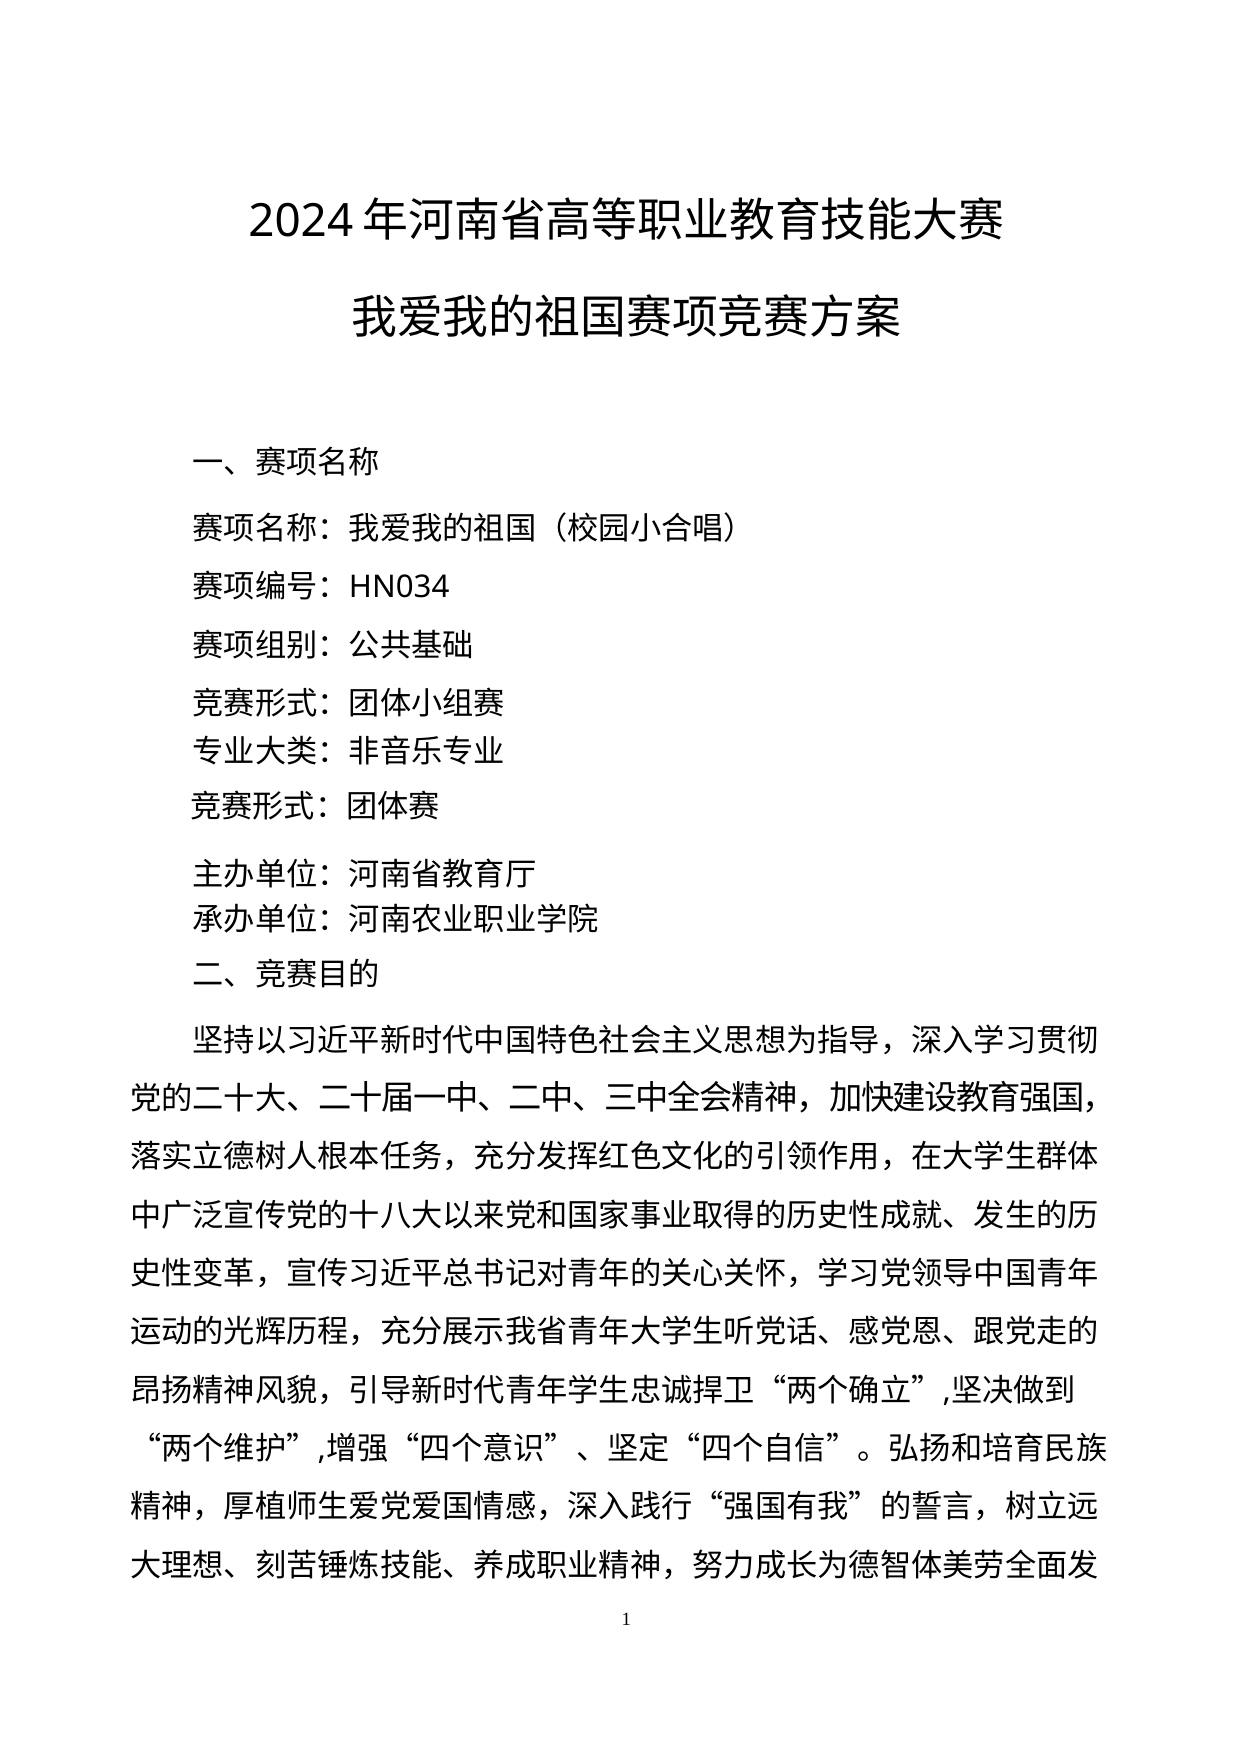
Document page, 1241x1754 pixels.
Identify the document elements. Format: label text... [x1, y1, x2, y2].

text 赛项组别：公共基础 [130, 609, 1122, 668]
subtitle 一、赛项名称 [130, 428, 1122, 493]
text 2024年河南省高等职业教育技能大赛 [130, 168, 1122, 265]
text 竞赛形式：团体小组赛 [130, 668, 1122, 726]
text 主办单位：河南省教育厅 [130, 849, 1122, 894]
text 赛项名称：我爱我的祖国（校园小合唱） [130, 493, 1122, 551]
text 赛项编号：HN034 [130, 551, 1122, 609]
text 专业大类：非音乐专业 [130, 726, 1122, 771]
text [130, 1004, 1122, 1588]
text 竞赛形式：团体赛 [130, 771, 1122, 836]
text 我爱我的祖国赛项竞赛方案 [130, 265, 1122, 363]
text 承办单位：河南农业职业学院 [130, 894, 1122, 939]
subtitle 二、竞赛目的 [130, 939, 1122, 1004]
